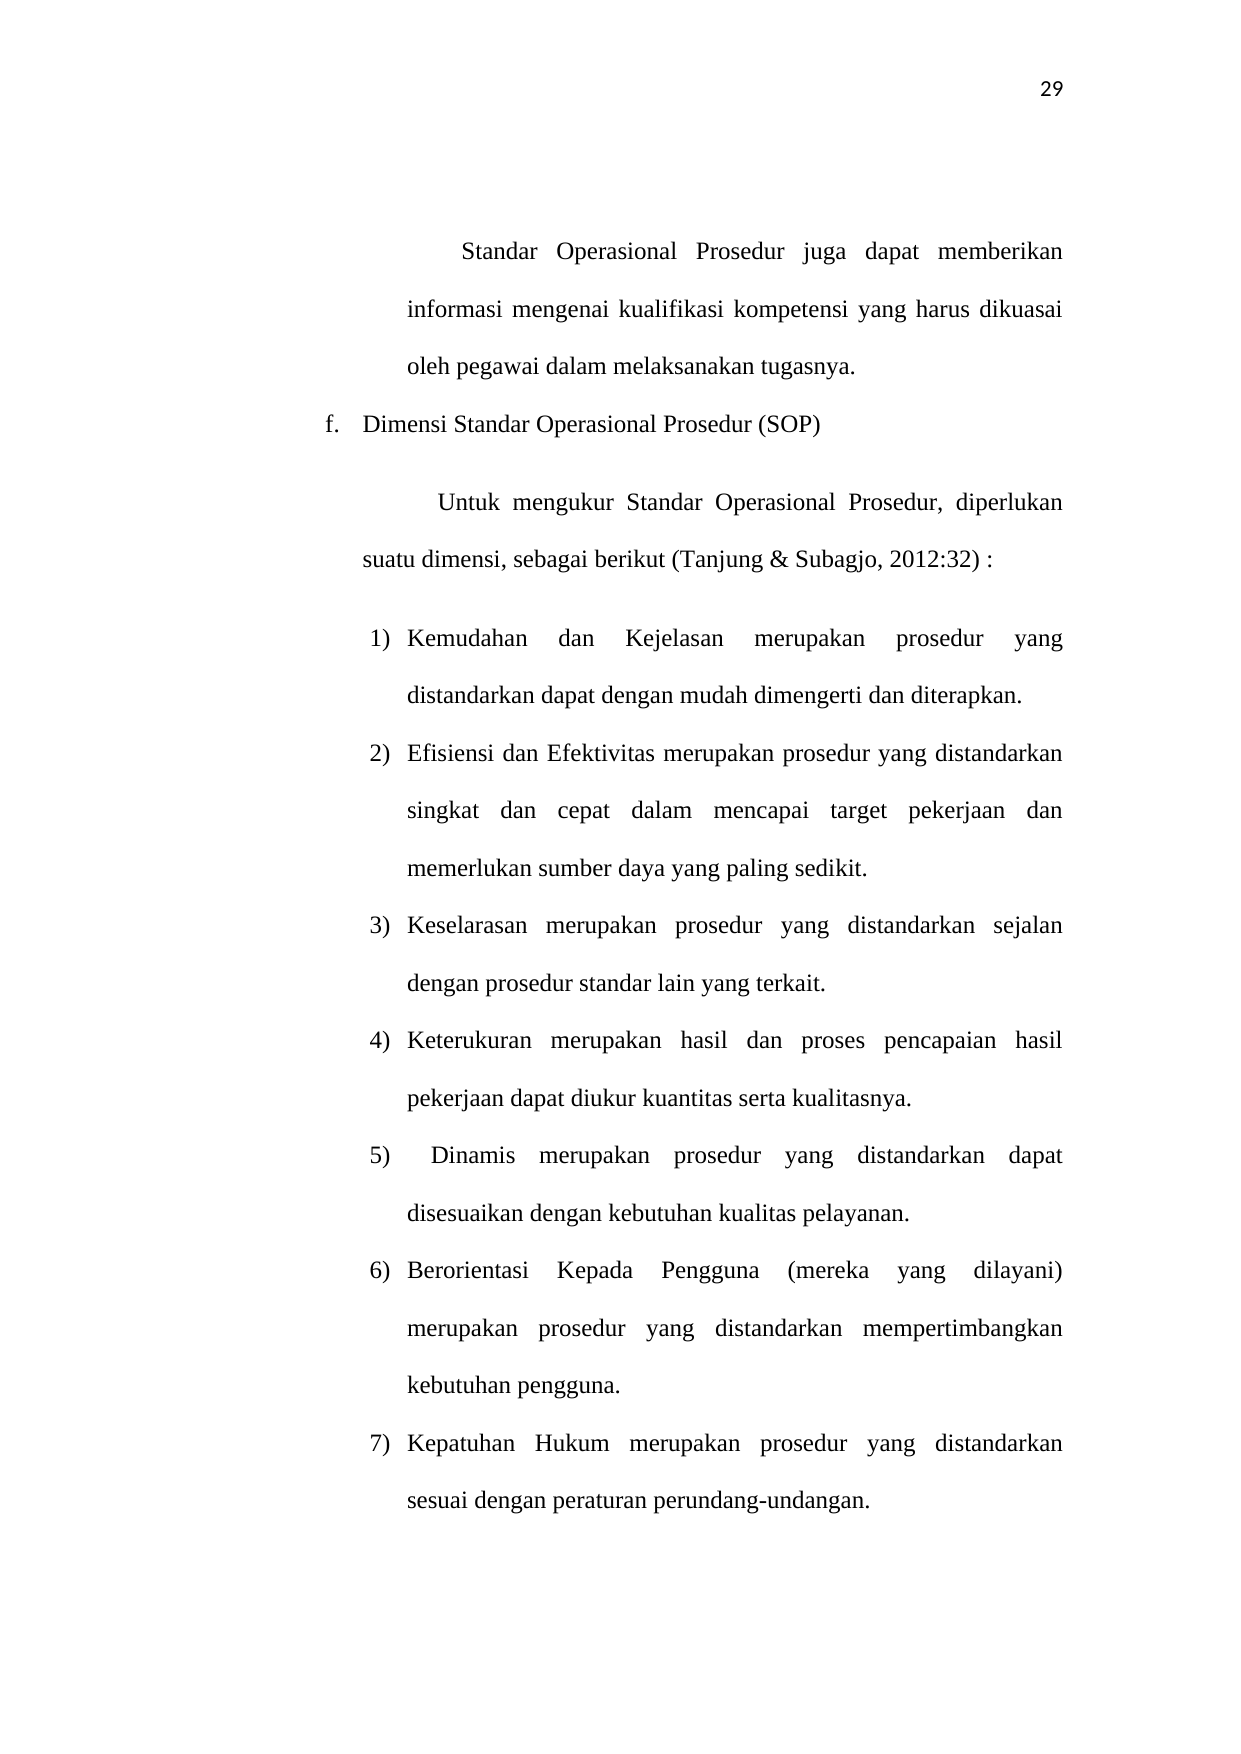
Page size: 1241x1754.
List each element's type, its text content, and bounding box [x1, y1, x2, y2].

list Kepatuhan Hukum merupakan prosedur yang distandarkan sesuai dengan peraturan perundang-undangan. [369, 1428, 1063, 1514]
list Keselarasan merupakan prosedur yang distandarkan sejalan dengan prosedur standar lain yang terkait. [369, 910, 1063, 997]
list Berorientasi Kepada Pengguna (mereka yang dilayani) merupakan prosedur yang distandarkan mempertimbangkan kebutuhan pengguna. [369, 1255, 1063, 1399]
list Efisiensi dan Efektivitas merupakan prosedur yang distandarkan singkat dan cepat dalam mencapai target pekerjaan dan memerlukan sumber daya yang paling sedikit. [369, 738, 1063, 882]
list Kemudahan dan Kejelasan merupakan prosedur yang distandarkan dapat dengan mudah dimengerti dan diterapkan. [369, 623, 1063, 709]
list Dinamis merupakan prosedur yang distandarkan dapat disesuaikan dengan kebutuhan kualitas pelayanan. [369, 1140, 1063, 1227]
text Untuk mengukur Standar Operasional Prosedur, diperlukan suatu dimensi, sebagai berikut (Tanjung & Subagjo, 2012:32) : [362, 487, 1063, 573]
list Dimensi Standar Operasional Prosedur (SOP) [325, 409, 1063, 437]
list Standar Operasional Prosedur juga dapat memberikan informasi mengenai kualifikasi kompetensi yang harus dikuasai oleh pegawai dalam melaksanakan tugasnya. [407, 236, 1063, 380]
list Keterukuran merupakan hasil dan proses pencapaian hasil pekerjaan dapat diukur kuantitas serta kualitasnya. [369, 1025, 1063, 1112]
